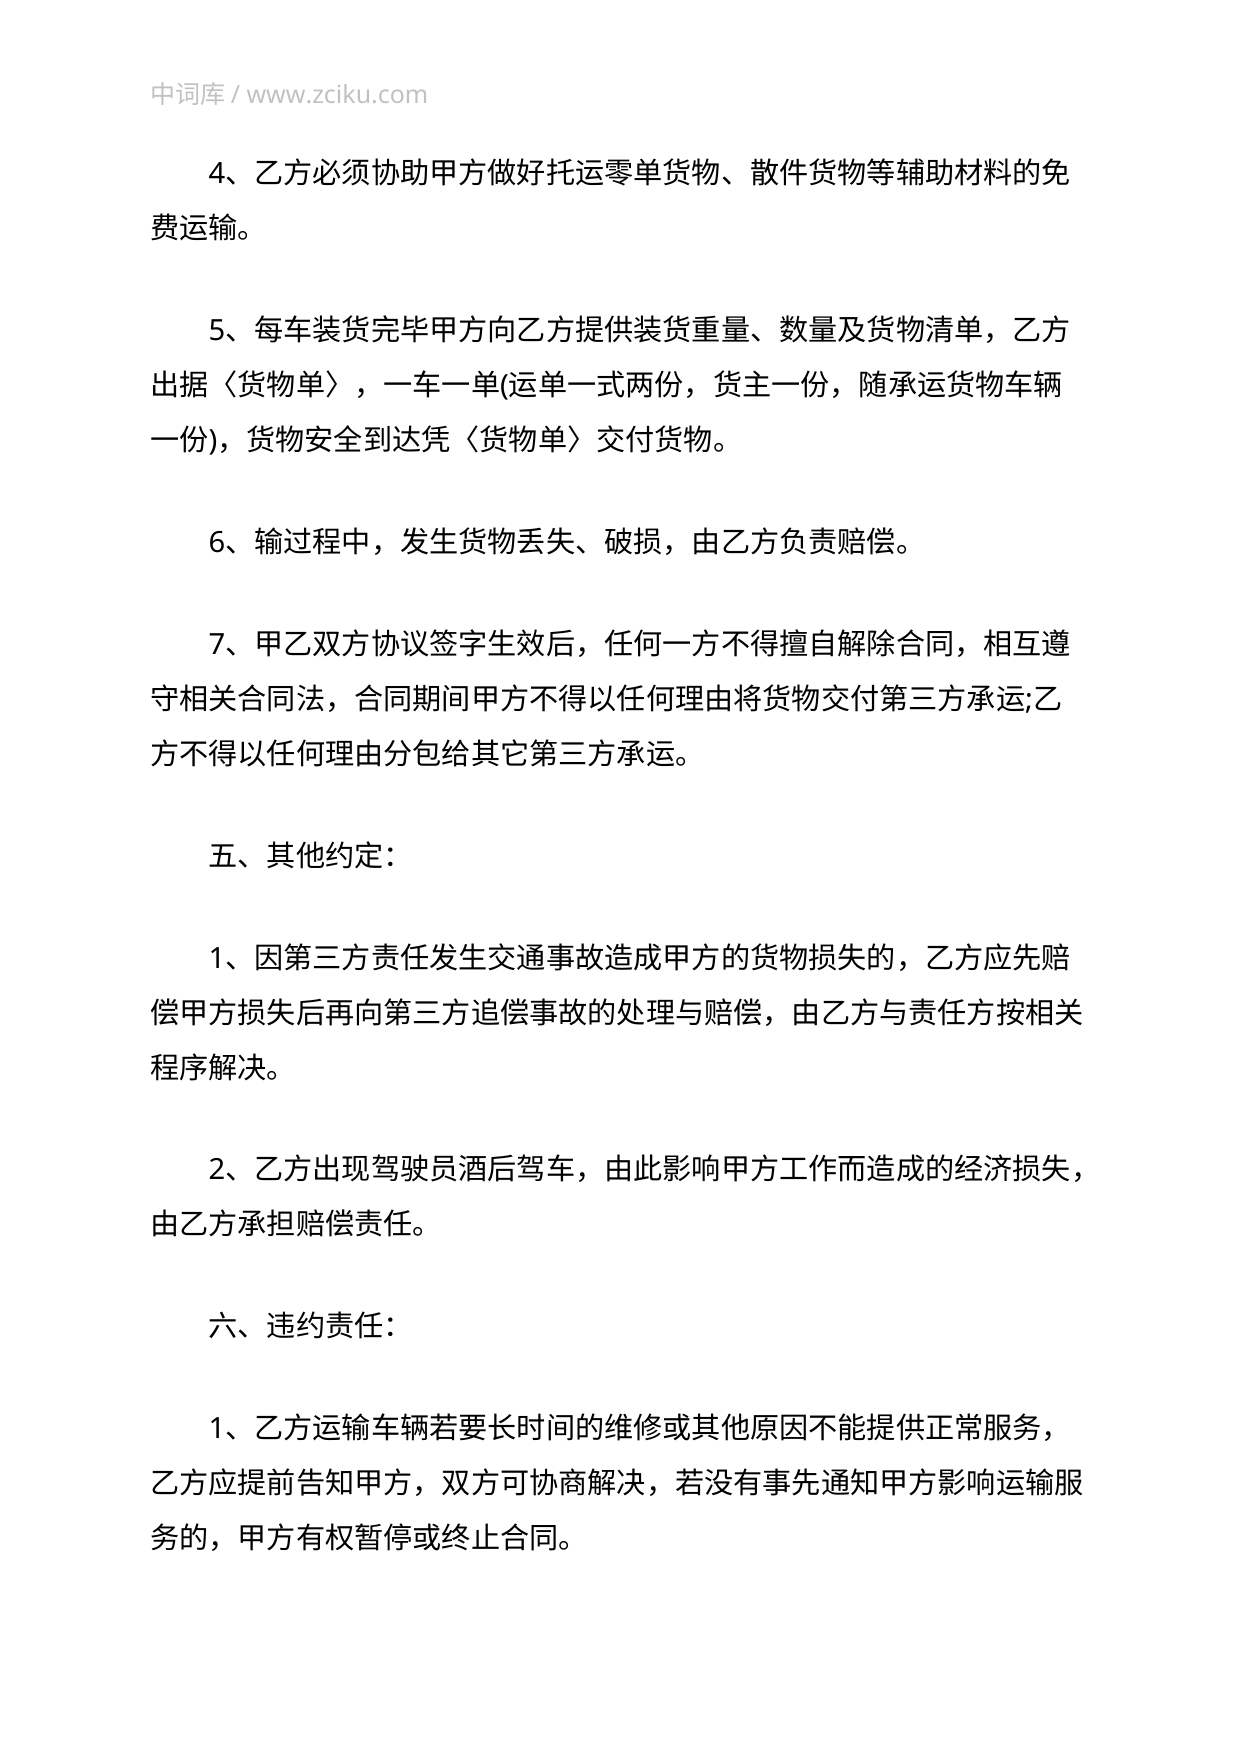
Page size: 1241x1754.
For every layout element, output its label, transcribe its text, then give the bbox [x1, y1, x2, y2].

text 5、每车装货完毕甲方向乙方提供装货重量、数量及货物清单，乙方出据〈货物单〉，一车一单(运单一式两份，货主一份，随承运货物车辆一份)，货物安全到达凭〈货物单〉交付货物。 [150, 307, 1090, 459]
text 1、乙方运输车辆若要长时间的维修或其他原因不能提供正常服务，乙方应提前告知甲方，双方可协商解决，若没有事先通知甲方影响运输服务的，甲方有权暂停或终止合同。 [150, 1404, 1090, 1557]
text 六、违约责任： [150, 1303, 1090, 1345]
text 1、因第三方责任发生交通事故造成甲方的货物损失的，乙方应先赔偿甲方损失后再向第三方追偿事故的处理与赔偿，由乙方与责任方按相关程序解决。 [150, 934, 1090, 1086]
text 6、输过程中，发生货物丢失、破损，由乙方负责赔偿。 [150, 519, 1090, 561]
text 五、其他约定： [150, 832, 1090, 875]
text 4、乙方必须协助甲方做好托运零单货物、散件货物等辅助材料的免费运输。 [150, 150, 1090, 247]
text 2、乙方出现驾驶员酒后驾车，由此影响甲方工作而造成的经济损失，由乙方承担赔偿责任。 [150, 1146, 1090, 1243]
text 7、甲乙双方协议签字生效后，任何一方不得擅自解除合同，相互遵守相关合同法，合同期间甲方不得以任何理由将货物交付第三方承运;乙方不得以任何理由分包给其它第三方承运。 [150, 621, 1090, 773]
